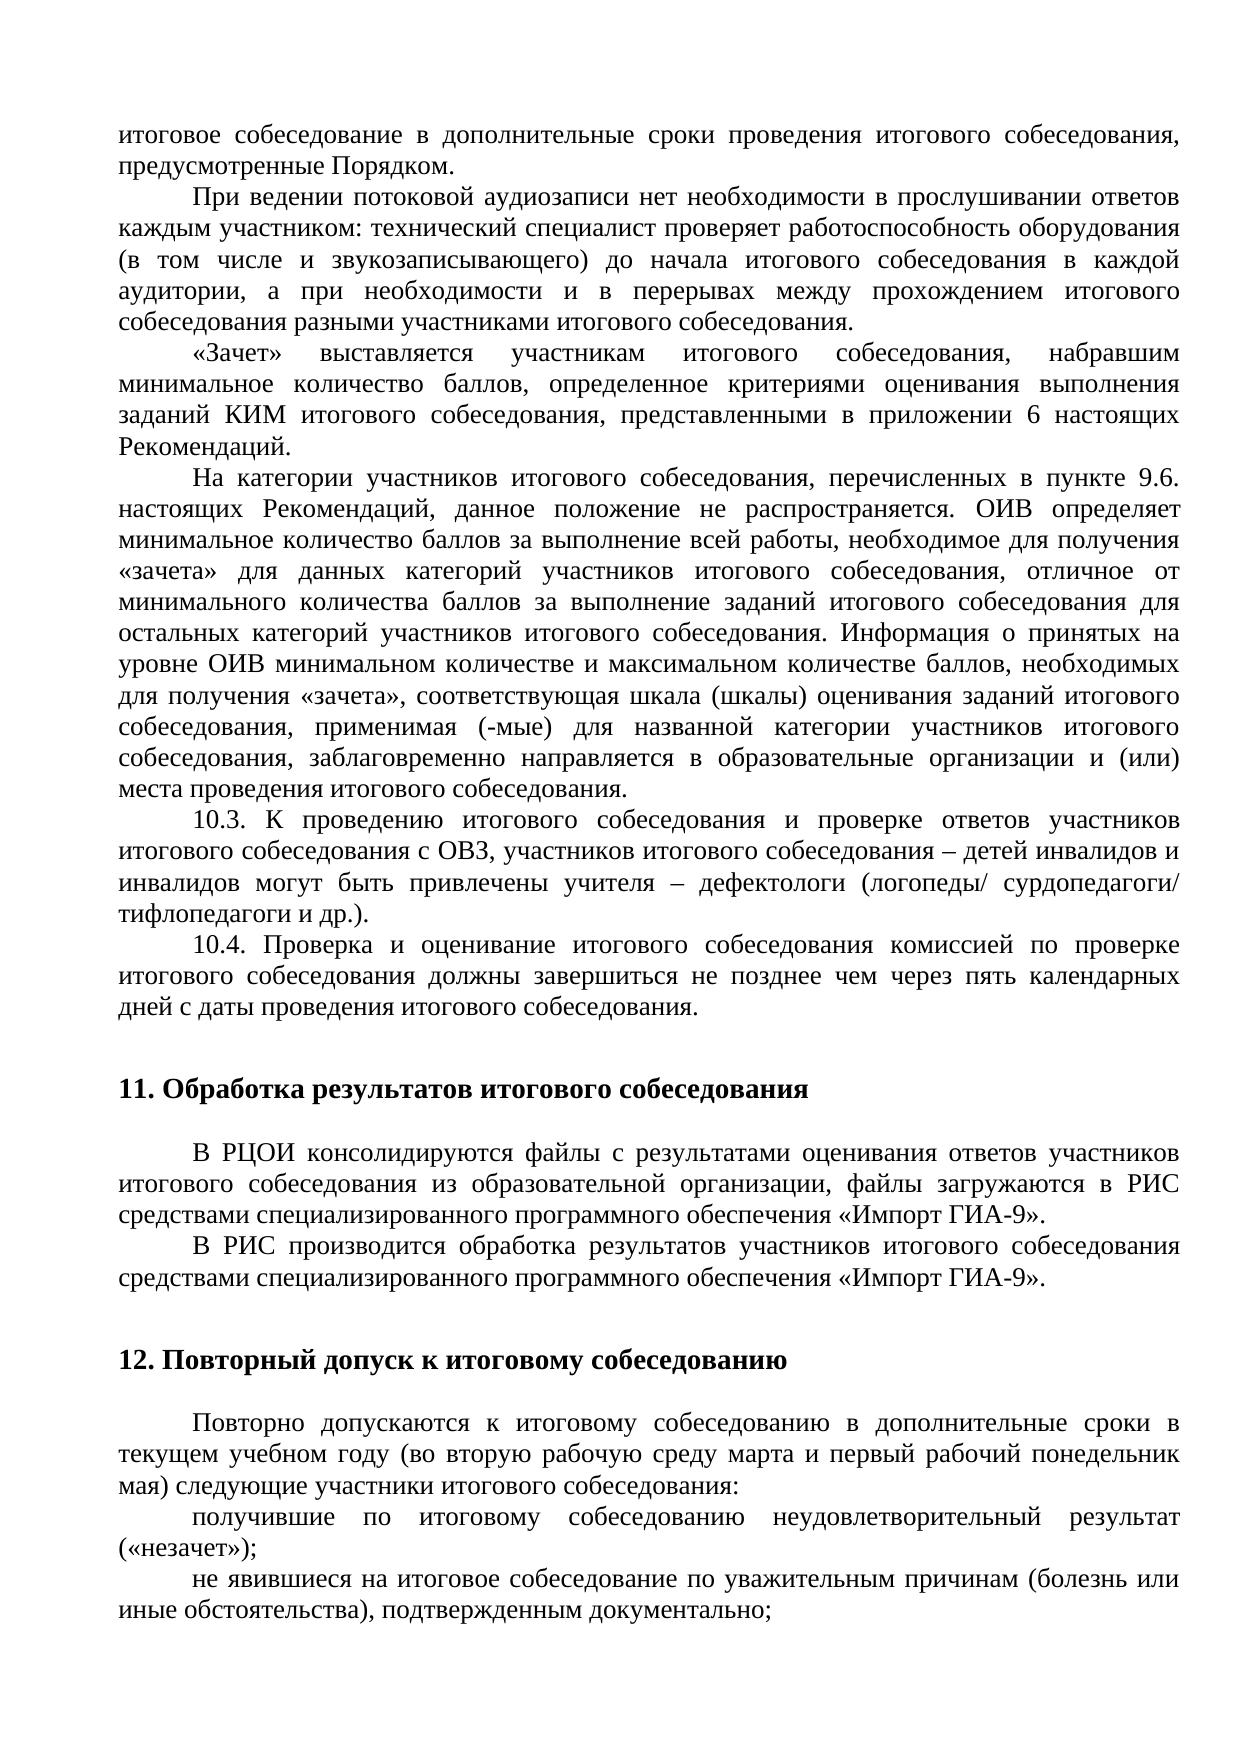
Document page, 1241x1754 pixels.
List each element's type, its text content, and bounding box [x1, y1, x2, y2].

subtitle 11. Обработка результатов итогового собеседования [118, 1071, 1181, 1105]
text При ведении потоковой аудиозаписи нет необходимости в прослушивании ответов каждым участником: технический специалист проверяет работоспособность оборудования (в том числе и звукозаписывающего) до начала итогового собеседования в каждой аудитории, а при необходимости и в перерывах между прохождением итогового собеседования разными участниками итогового собеседования. [118, 180, 1181, 336]
text В РЦОИ консолидируются файлы с результатами оценивания ответов участников итогового собеседования из образовательной организации, файлы загружаются в РИС средствами специализированного программного обеспечения «Импорт ГИА-9». [118, 1136, 1181, 1229]
subtitle 12. Повторный допуск к итоговому собеседованию [118, 1342, 1181, 1375]
text 10.4. Проверка и оценивание итогового собеседования комиссией по проверке итогового собеседования должны завершиться не позднее чем через пять календарных дней с даты проведения итогового собеседования. [118, 928, 1181, 1021]
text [118, 118, 1181, 180]
text «Зачет» выставляется участникам итогового собеседования, набравшим минимальное количество баллов, определенное критериями оценивания выполнения заданий КИМ итогового собеседования, представленными в приложении 6 настоящих Рекомендаций. [118, 336, 1181, 461]
text В РИС производится обработка результатов участников итогового собеседования средствами специализированного программного обеспечения «Импорт ГИА-9». [118, 1229, 1181, 1292]
text не явившиеся на итоговое собеседование по уважительным причинам (болезнь или иные обстоятельства), подтвержденным документально; [118, 1562, 1181, 1624]
text получившие по итоговому собеседованию неудовлетворительный результат («незачет»); [118, 1500, 1181, 1562]
text Повторно допускаются к итоговому собеседованию в дополнительные сроки в текущем учебном году (во вторую рабочую среду марта и первый рабочий понедельник мая) следующие участники итогового собеседования: [118, 1406, 1181, 1500]
text 10.3. К проведению итогового собеседования и проверке ответов участников итогового собеседования с ОВЗ, участников итогового собеседования – детей инвалидов и инвалидов могут быть привлечены учителя – дефектологи (логопеды/ сурдопедагоги/ тифлопедагоги и др.). [118, 803, 1181, 928]
text На категории участников итогового собеседования, перечисленных в пункте 9.6. настоящих Рекомендаций, данное положение не распространяется. ОИВ определяет минимальное количество баллов за выполнение всей работы, необходимое для получения «зачета» для данных категорий участников итогового собеседования, отличное от минимального количества баллов за выполнение заданий итогового собеседования для остальных категорий участников итогового собеседования. Информация о принятых на уровне ОИВ минимальном количестве и максимальном количестве баллов, необходимых для получения «зачета», соответствующая шкала (шкалы) оценивания заданий итогового собеседования, применимая (-мые) для названной категории участников итогового собеседования, заблаговременно направляется в образовательные организации и (или) места проведения итогового собеседования. [118, 461, 1181, 803]
